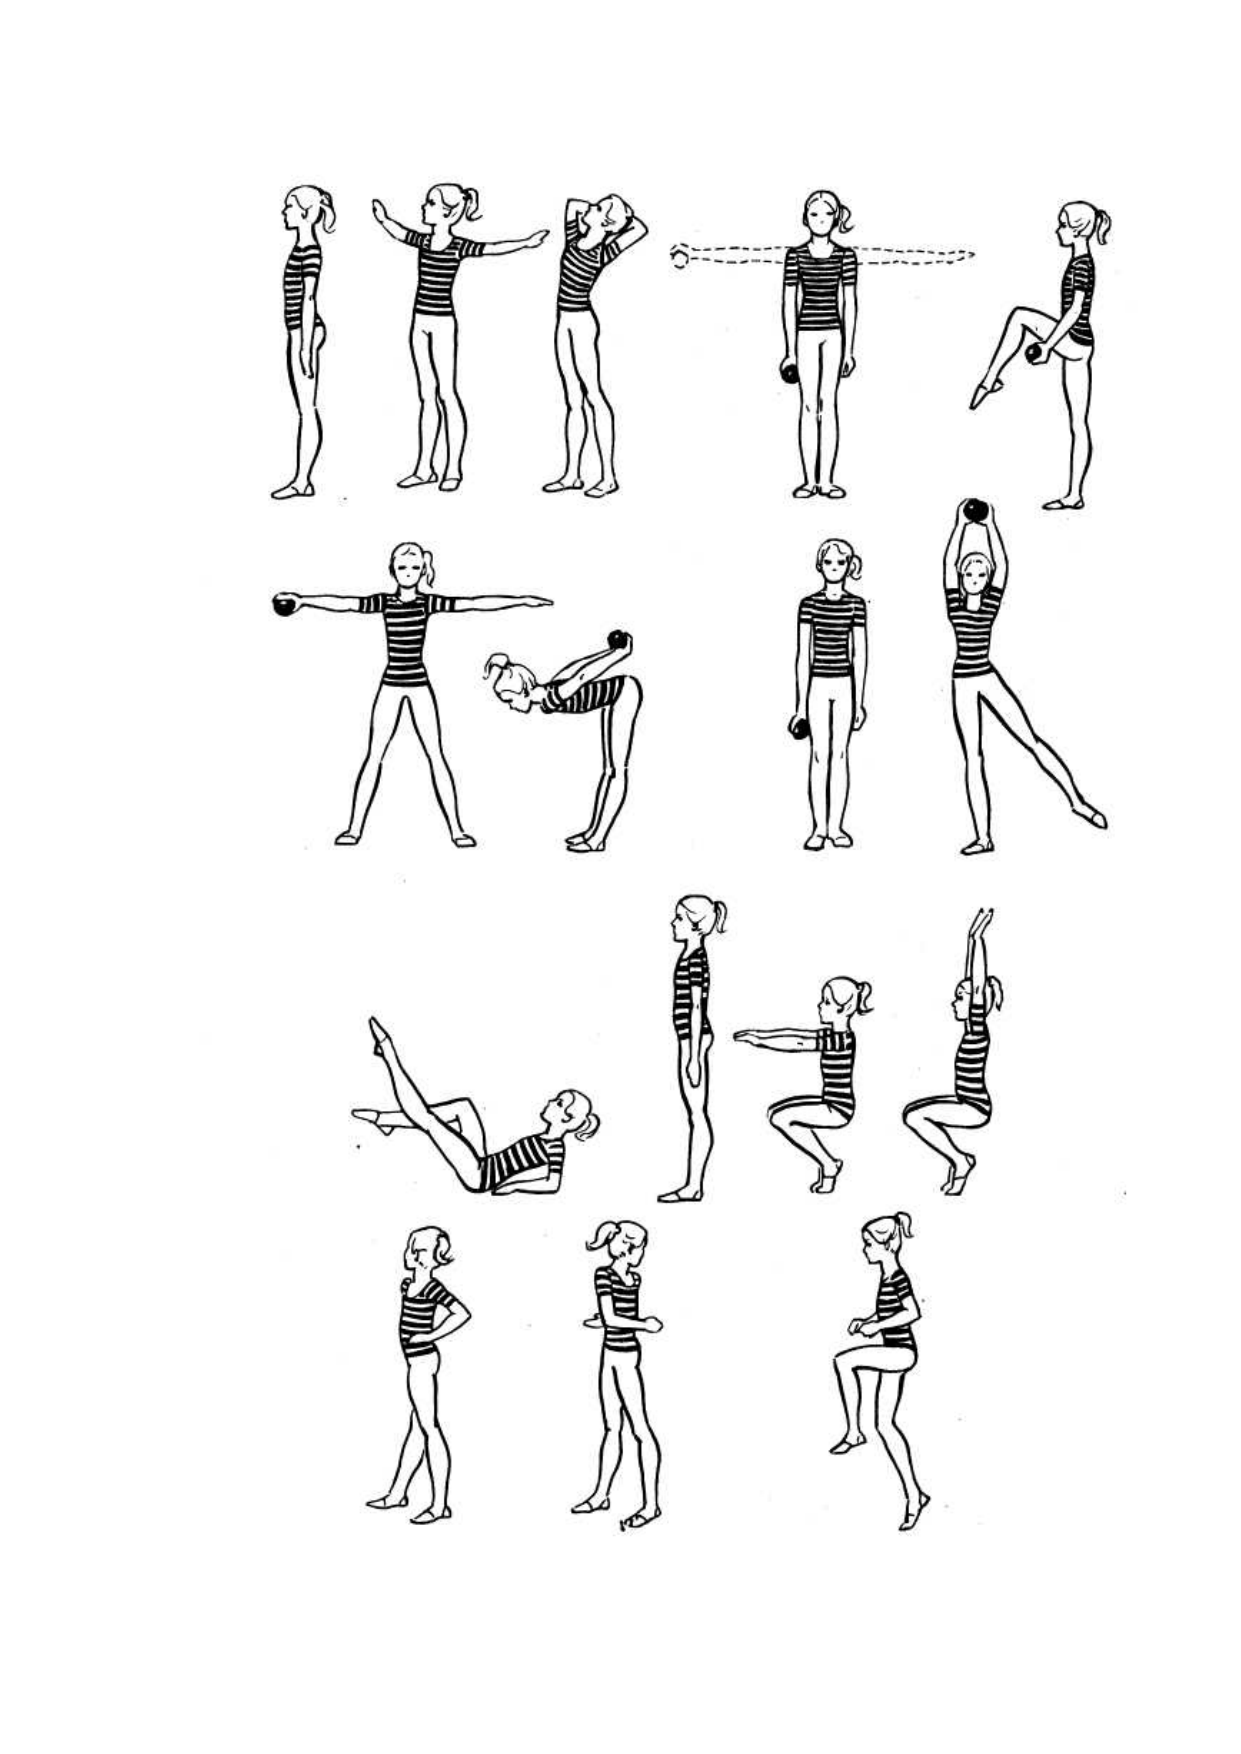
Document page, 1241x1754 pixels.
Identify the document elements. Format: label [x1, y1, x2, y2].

picture [177, 118, 1152, 1636]
